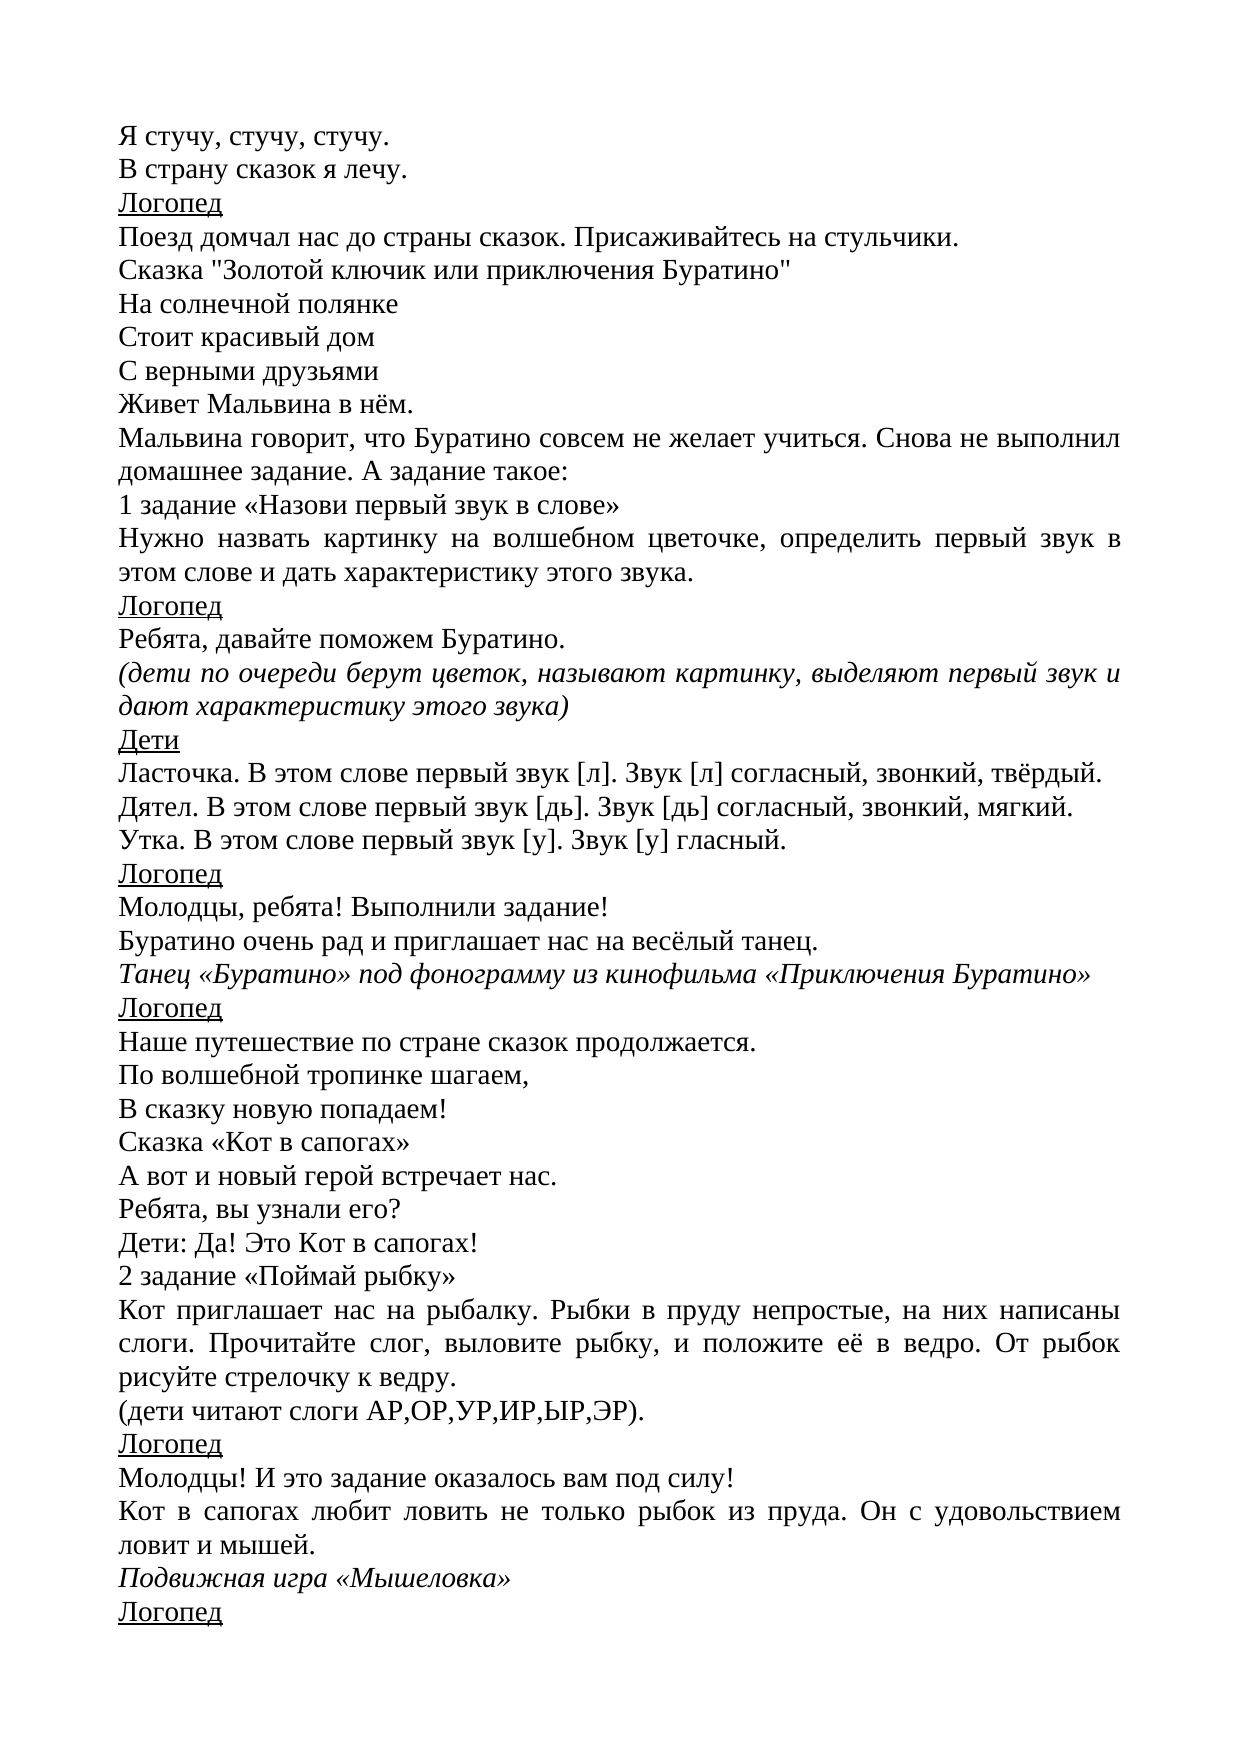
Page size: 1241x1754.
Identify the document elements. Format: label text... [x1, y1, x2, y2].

text Мальвина говорит, что Буратино совсем не желает учиться. Снова не выполнил домашнее задание. А задание такое: [118, 420, 1122, 487]
text Танец «Буратино» под фонограмму из кинофильма «Приключения Буратино» [118, 957, 1122, 990]
text 1 задание «Назови первый звук в слове» [118, 487, 1122, 521]
text Логопед [118, 185, 1122, 219]
text Кот в сапогах любит ловить не только рыбок из пруда. Он с удовольствием ловит и мышей. [118, 1493, 1122, 1560]
text Сказка «Кот в сапогах» [118, 1124, 1122, 1158]
text Наше путешествие по стране сказок продолжается. [118, 1024, 1122, 1057]
text Буратино очень рад и приглашает нас на весёлый танец. [118, 923, 1122, 957]
text Сказка "Золотой ключик или приключения Буратино" [118, 252, 1122, 286]
text Стоит красивый дом [118, 319, 1122, 353]
text (дети читают слоги АР,ОР,УР,ИР,ЫР,ЭР). [118, 1393, 1122, 1426]
text Дятел. В этом слове первый звук [дь]. Звук [дь] согласный, звонкий, мягкий. [118, 789, 1122, 822]
text (дети по очереди берут цветок, называют картинку, выделяют первый звук и дают характеристику этого звука) [118, 655, 1122, 722]
text Молодцы, ребята! Выполнили задание! [118, 889, 1122, 923]
text Молодцы! И это задание оказалось вам под силу! [118, 1460, 1122, 1493]
text Логопед [118, 990, 1122, 1024]
text Логопед [118, 1594, 1122, 1627]
text 2 задание «Поймай рыбку» [118, 1258, 1122, 1292]
text Ласточка. В этом слове первый звук [л]. Звук [л] согласный, звонкий, твёрдый. [118, 755, 1122, 789]
text В страну сказок я лечу. [118, 152, 1122, 185]
text Утка. В этом слове первый звук [у]. Звук [у] гласный. [118, 822, 1122, 856]
text Я стучу, стучу, стучу. [118, 118, 1122, 152]
text Логопед [118, 1426, 1122, 1460]
text Дети: Да! Это Кот в сапогах! [118, 1225, 1122, 1258]
text Ребята, вы узнали его? [118, 1191, 1122, 1225]
text Нужно назвать картинку на волшебном цветочке, определить первый звук в этом слове и дать характеристику этого звука. [118, 521, 1122, 588]
text С верными друзьями [118, 353, 1122, 386]
text Поезд домчал нас до страны сказок. Присаживайтесь на стульчики. [118, 219, 1122, 252]
text А вот и новый герой встречает нас. [118, 1158, 1122, 1191]
text По волшебной тропинке шагаем, [118, 1057, 1122, 1091]
text Дети [118, 722, 1122, 755]
text В сказку новую попадаем! [118, 1091, 1122, 1124]
text Логопед [118, 588, 1122, 621]
text Подвижная игра «Мышеловка» [118, 1560, 1122, 1594]
text Кот приглашает нас на рыбалку. Рыбки в пруду непростые, на них написаны слоги. Прочитайте слог, выловите рыбку, и положите её в ведро. От рыбок рисуйте стрелочку к ведру. [118, 1292, 1122, 1393]
text Логопед [118, 856, 1122, 889]
text На солнечной полянке [118, 286, 1122, 319]
text Живет Мальвина в нём. [118, 386, 1122, 420]
text Ребята, давайте поможем Буратино. [118, 621, 1122, 655]
